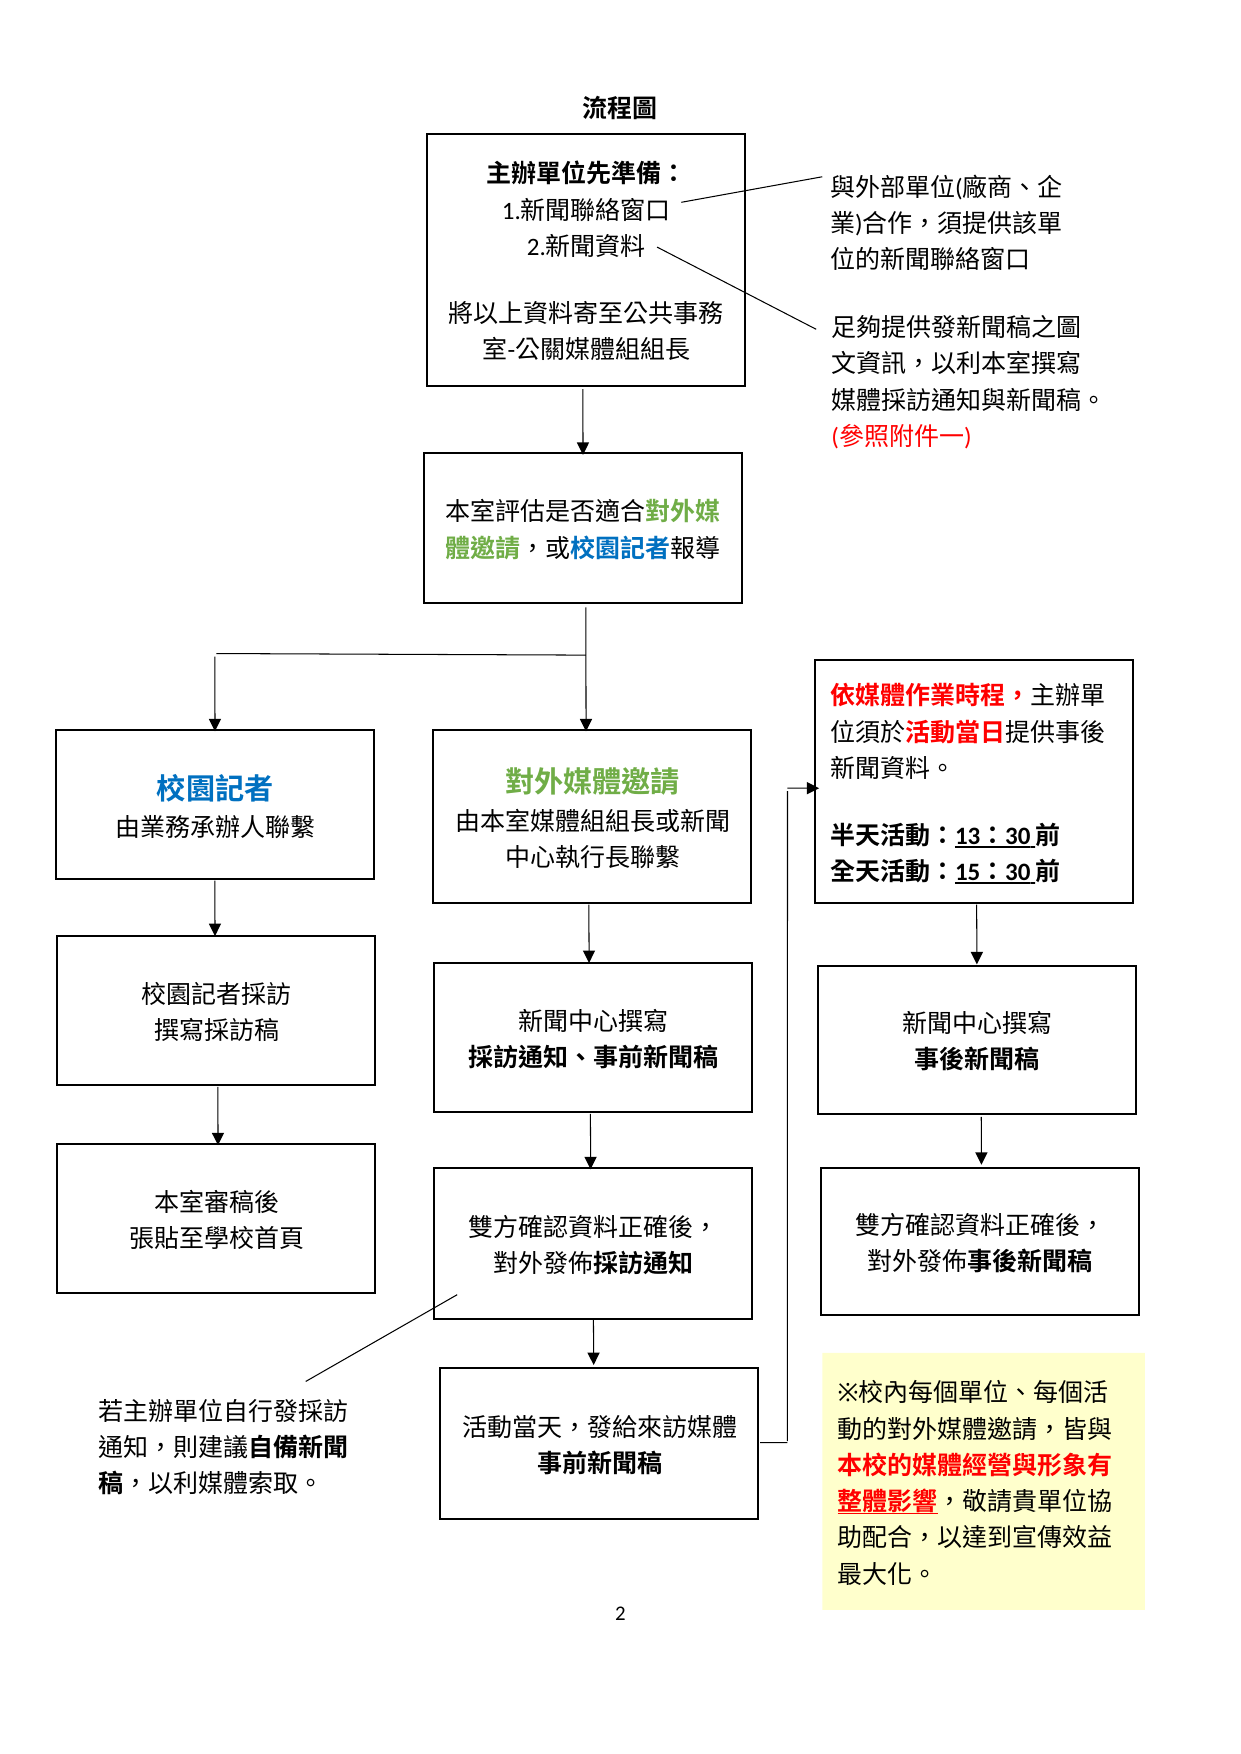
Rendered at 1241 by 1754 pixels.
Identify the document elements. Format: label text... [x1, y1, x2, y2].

text 流程圖 [75, 87, 1165, 125]
